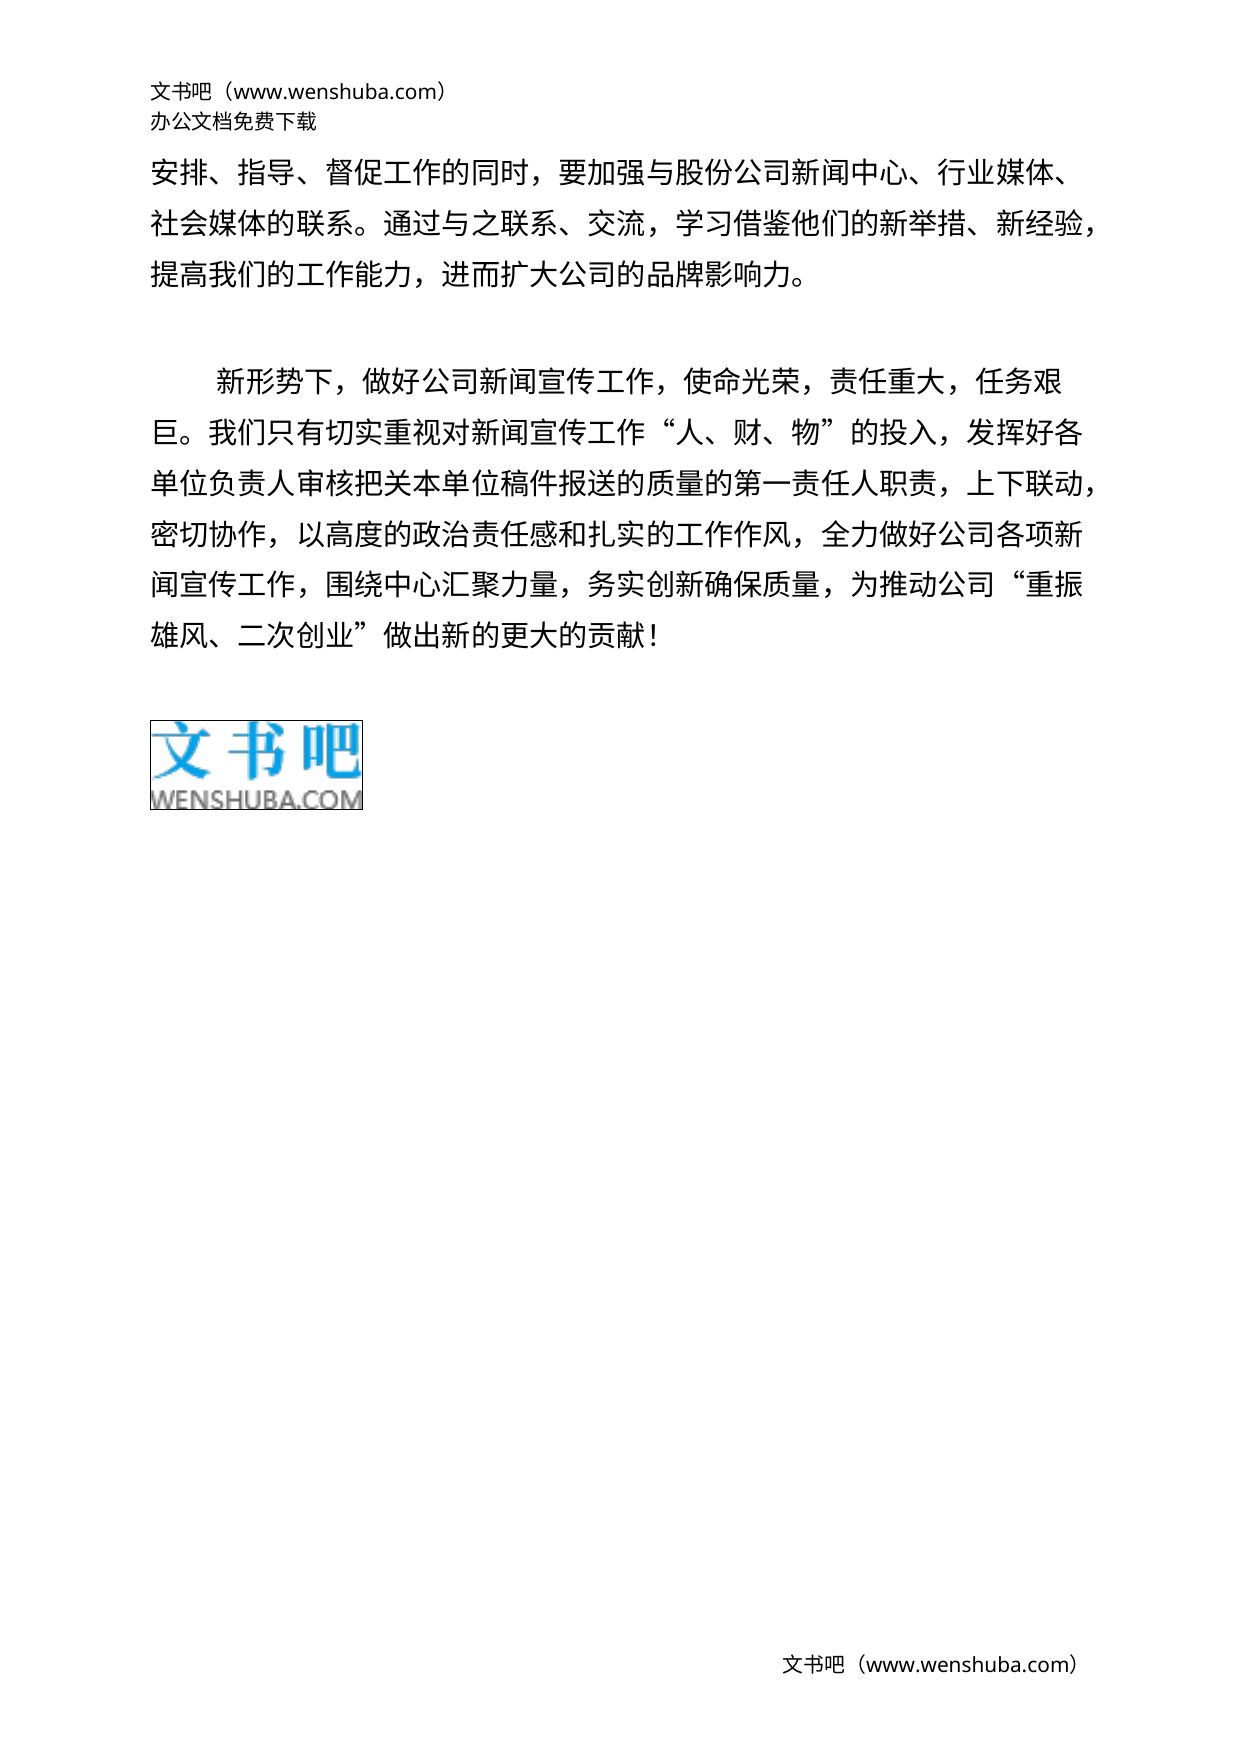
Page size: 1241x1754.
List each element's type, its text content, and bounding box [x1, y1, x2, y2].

picture [151, 721, 362, 809]
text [150, 150, 1090, 294]
text 新形势下，做好公司新闻宣传工作，使命光荣，责任重大，任务艰巨。我们只有切实重视对新闻宣传工作“人、财、物”的投入，发挥好各单位负责人审核把关本单位稿件报送的质量的第一责任人职责，上下联动，密切协作，以高度的政治责任感和扎实的工作作风，全力做好公司各项新闻宣传工作，围绕中心汇聚力量，务实创新确保质量，为推动公司“重振雄风、二次创业”做出新的更大的贡献！ [150, 359, 1090, 655]
